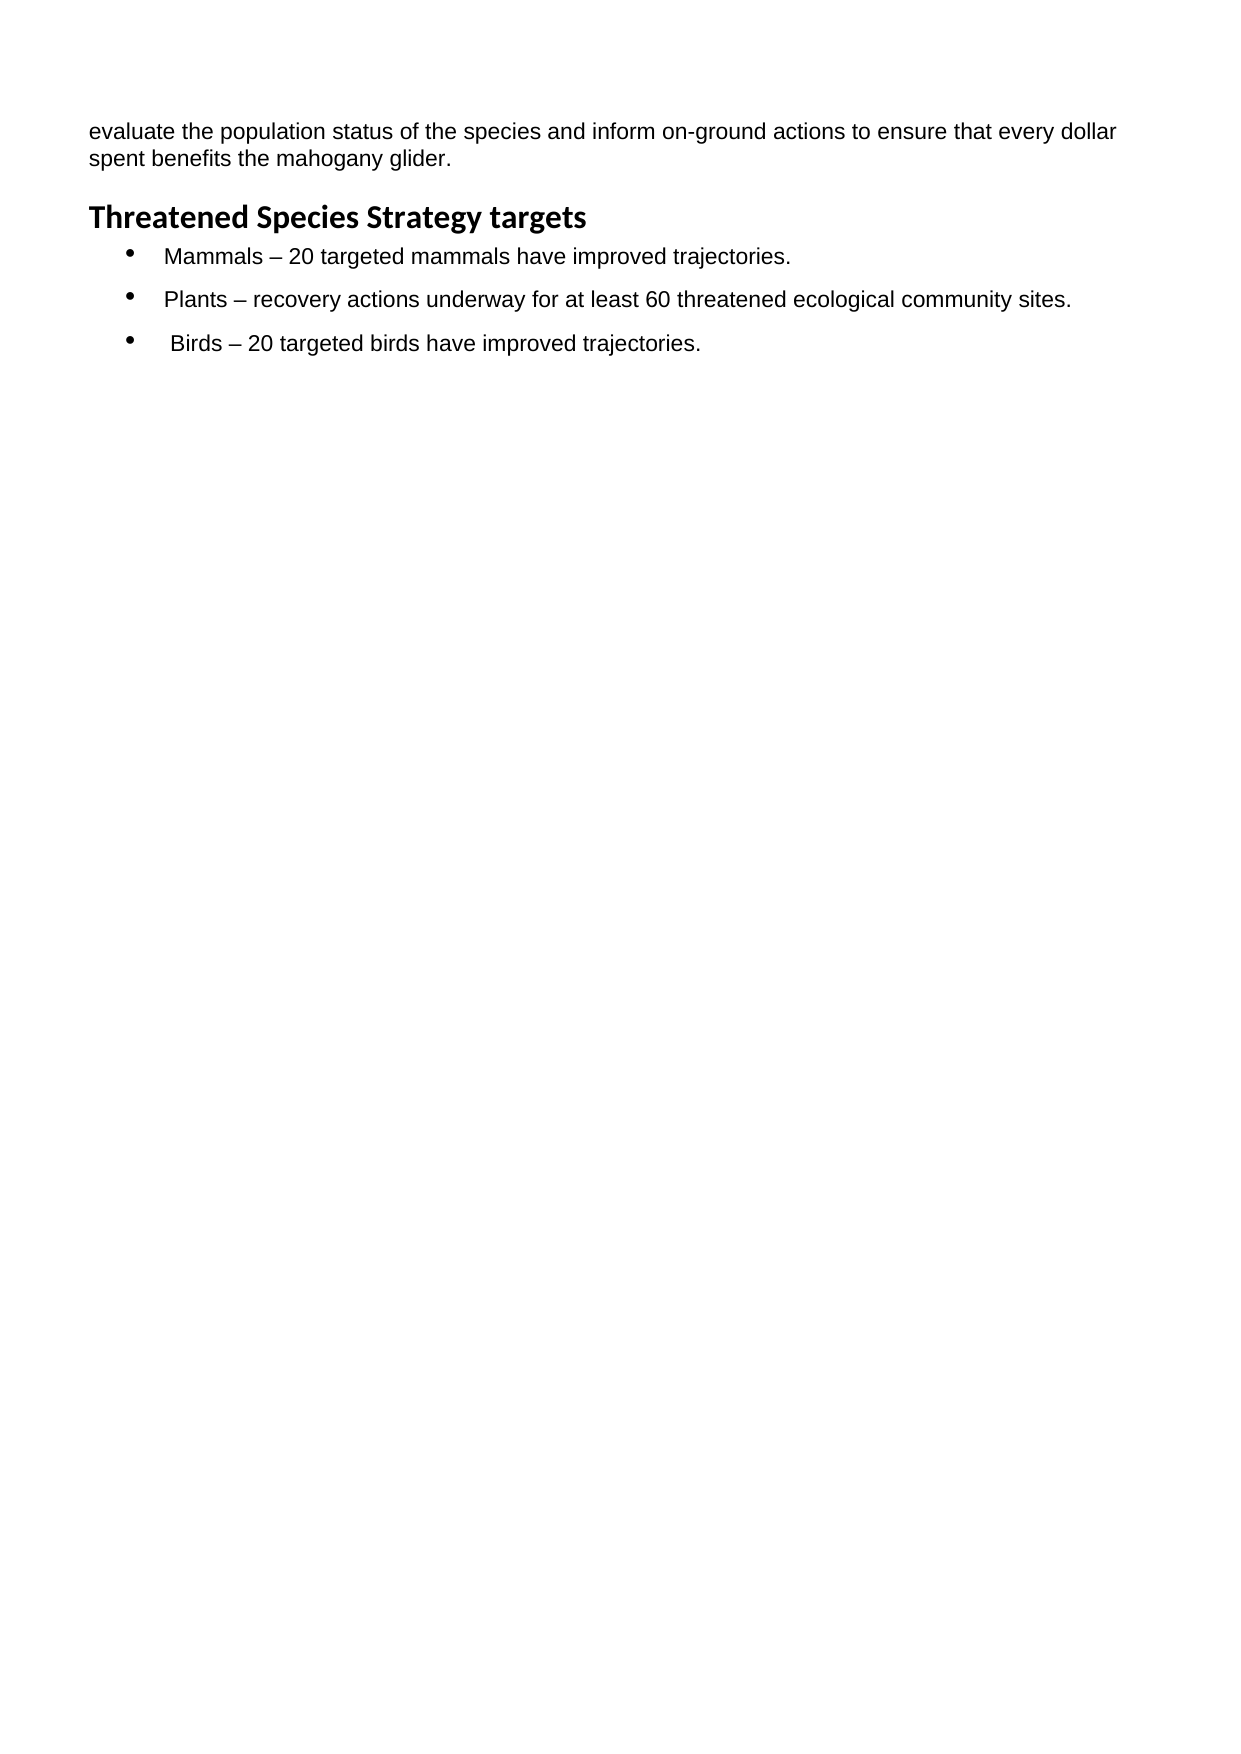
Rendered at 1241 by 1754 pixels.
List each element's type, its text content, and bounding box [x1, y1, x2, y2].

text Mammals – 20 targeted mammals have improved trajectories. [126, 243, 1152, 269]
subtitle Threatened Species Strategy targets [89, 196, 1152, 237]
text Birds – 20 targeted birds have improved trajectories. [126, 329, 1152, 356]
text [89, 118, 1152, 171]
text Plants – recovery actions underway for at least 60 threatened ecological community sites. [126, 286, 1152, 312]
